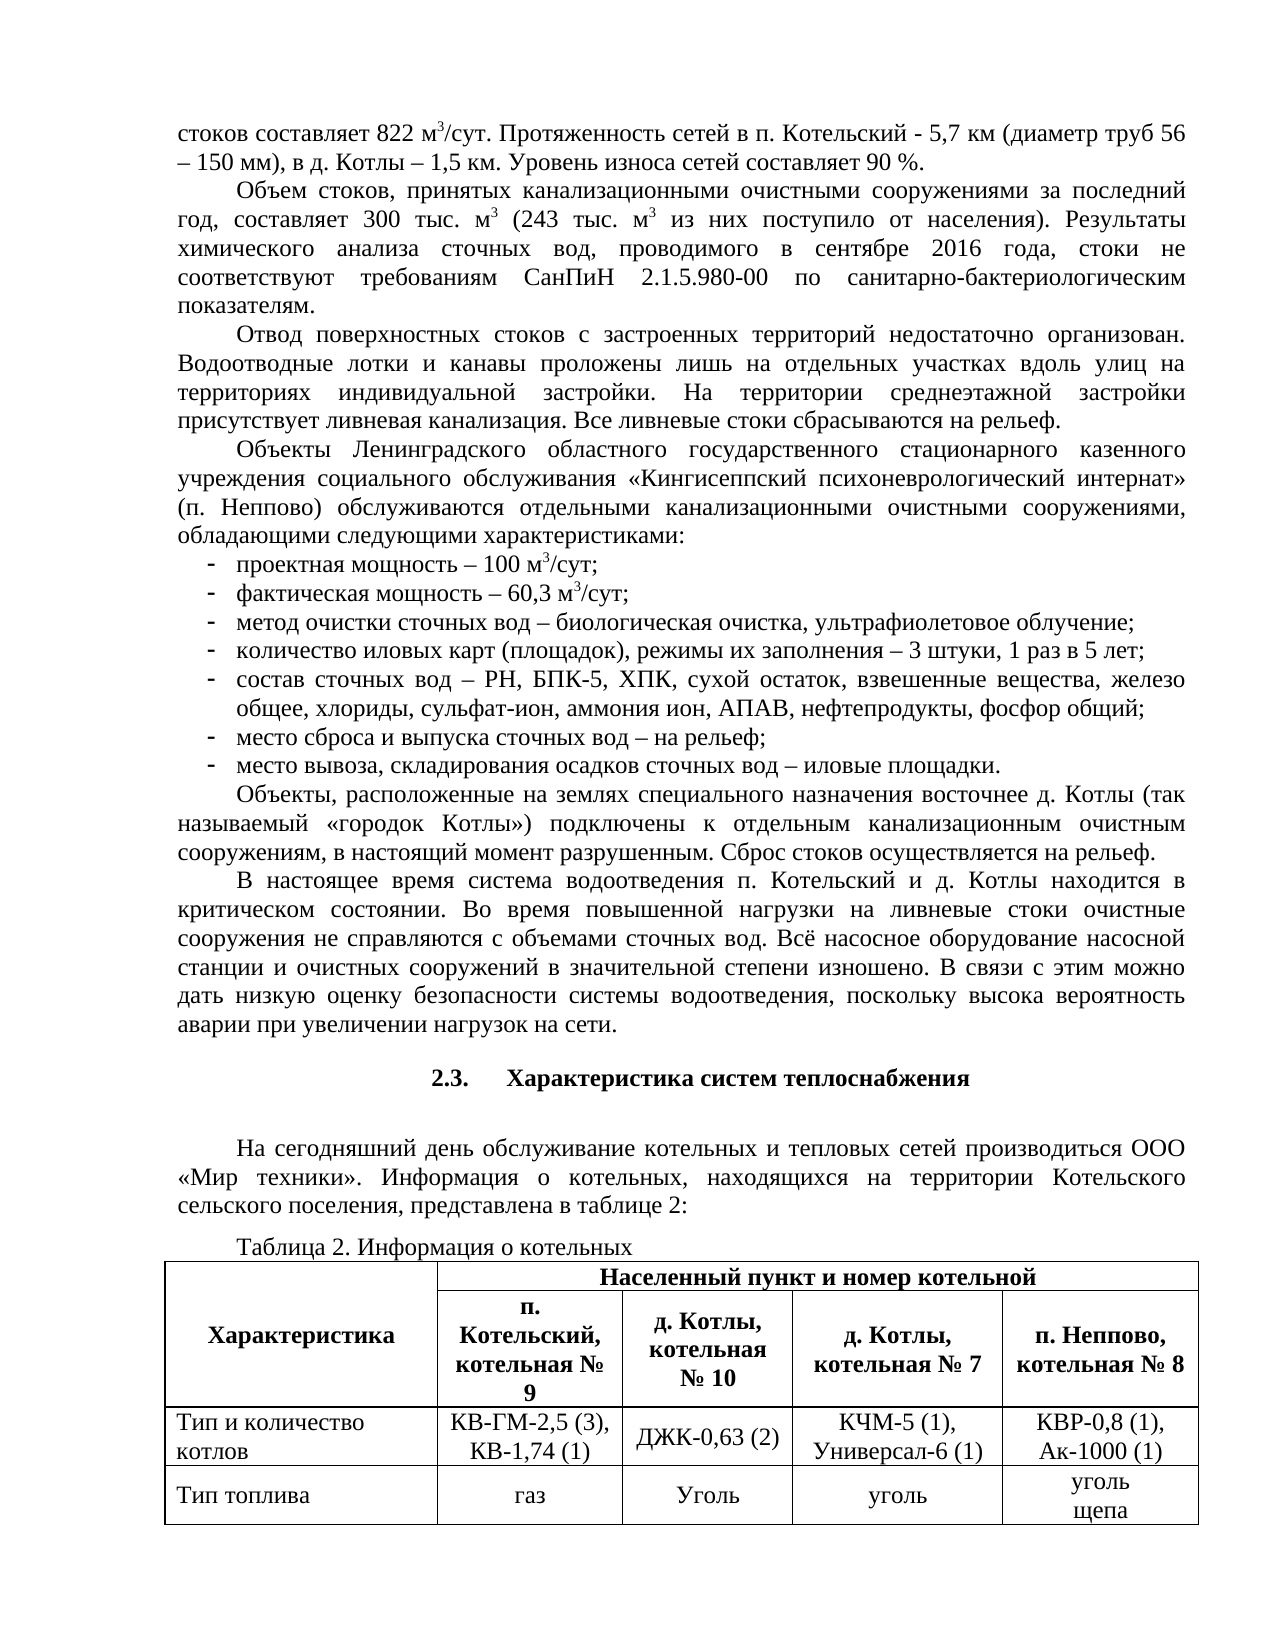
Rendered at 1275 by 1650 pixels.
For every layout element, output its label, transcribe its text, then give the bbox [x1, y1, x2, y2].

table_cell д. Котлы, котельная № 10 [623, 1291, 792, 1406]
text Объем стоков, принятых канализационными очистными сооружениями за последний год, составляет 300 тыс. м3 (243 тыс. м3 из них поступило от населения). Результаты химического анализа сточных вод, проводимого в сентябре 2016 года, стоки не соответствуют требованиям СанПиН 2.1.5.980-00 по санитарно-бактериологическим показателям. [177, 176, 1186, 319]
table_cell ДЖК-0,63 (2) [623, 1408, 792, 1465]
list состав сточных вод – РН, БПК-5, ХПК, сухой остаток, взвешенные вещества, железо общее, хлориды, сульфат-ион, аммония ион, АПАВ, нефтепродукты, фосфор общий; [207, 664, 1186, 722]
table_cell уголь щепа [1003, 1466, 1198, 1523]
table_cell п. Котельский, котельная № 9 [438, 1291, 622, 1406]
text Объекты, расположенные на землях специального назначения восточнее д. Котлы (так называемый «городок Котлы») подключены к отдельным канализационным очистным сооружениям, в настоящий момент разрушенным. Сброс стоков осуществляется на рельеф. [177, 779, 1186, 866]
table_cell газ [438, 1466, 622, 1523]
table_cell уголь [793, 1466, 1002, 1523]
text Отвод поверхностных стоков с застроенных территорий недостаточно организован. Водоотводные лотки и канавы проложены лишь на отдельных участках вдоль улиц на территориях индивидуальной застройки. На территории среднеэтажной застройки присутствует ливневая канализация. Все ливневые стоки сбрасываются на рельеф. [177, 319, 1186, 434]
list количество иловых карт (площадок), режимы их заполнения – 3 штуки, 1 раз в 5 лет; [207, 636, 1186, 664]
text На сегодняшний день обслуживание котельных и тепловых сетей производиться ООО «Мир техники». Информация о котельных, находящихся на территории Котельского сельского поселения, представлена в таблице 2: [177, 1133, 1186, 1219]
table_cell Уголь [623, 1466, 792, 1523]
table_cell КВР-0,8 (1), Ак-1000 (1) [1003, 1408, 1198, 1465]
list Характеристика систем теплоснабжения [215, 1063, 1186, 1092]
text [177, 118, 1186, 176]
text В настоящее время система водоотведения п. Котельский и д. Котлы находится в критическом состоянии. Во время повышенной нагрузки на ливневые стоки очистные сооружения не справляются с объемами сточных вод. Всё насосное оборудование насосной станции и очистных сооружений в значительной степени изношено. В связи с этим можно дать низкую оценку безопасности системы водоотведения, поскольку высока вероятность аварии при увеличении нагрузок на сети. [177, 866, 1186, 1038]
list фактическая мощность – 60,3 м3/сут; [207, 578, 1186, 607]
text Таблица 2. Информация о котельных [177, 1232, 1186, 1261]
table_header Характеристика [166, 1262, 437, 1406]
table_cell Тип и количество котлов [166, 1408, 437, 1465]
table_cell КВ-ГМ-2,5 (3), КВ-1,74 (1) [438, 1408, 622, 1465]
list место сброса и выпуска сточных вод – на рельеф; [207, 722, 1186, 751]
table_cell п. Неппово, котельная № 8 [1003, 1291, 1198, 1406]
table_cell д. Котлы, котельная № 7 [793, 1291, 1002, 1406]
table_cell КЧМ-5 (1), Универсал-6 (1) [793, 1408, 1002, 1465]
table_cell Тип топлива [166, 1466, 437, 1523]
table_header Населенный пункт и номер котельной [438, 1262, 1198, 1290]
list место вывоза, складирования осадков сточных вод – иловые площадки. [207, 751, 1186, 779]
list метод очистки сточных вод – биологическая очистка, ультрафиолетовое облучение; [207, 607, 1186, 636]
list проектная мощность – 100 м3/сут; [207, 549, 1186, 578]
text Объекты Ленинградского областного государственного стационарного казенного учреждения социального обслуживания «Кингисеппский психоневрологический интернат» (п. Неппово) обслуживаются отдельными канализационными очистными сооружениями, обладающими следующими характеристиками: [177, 434, 1186, 549]
